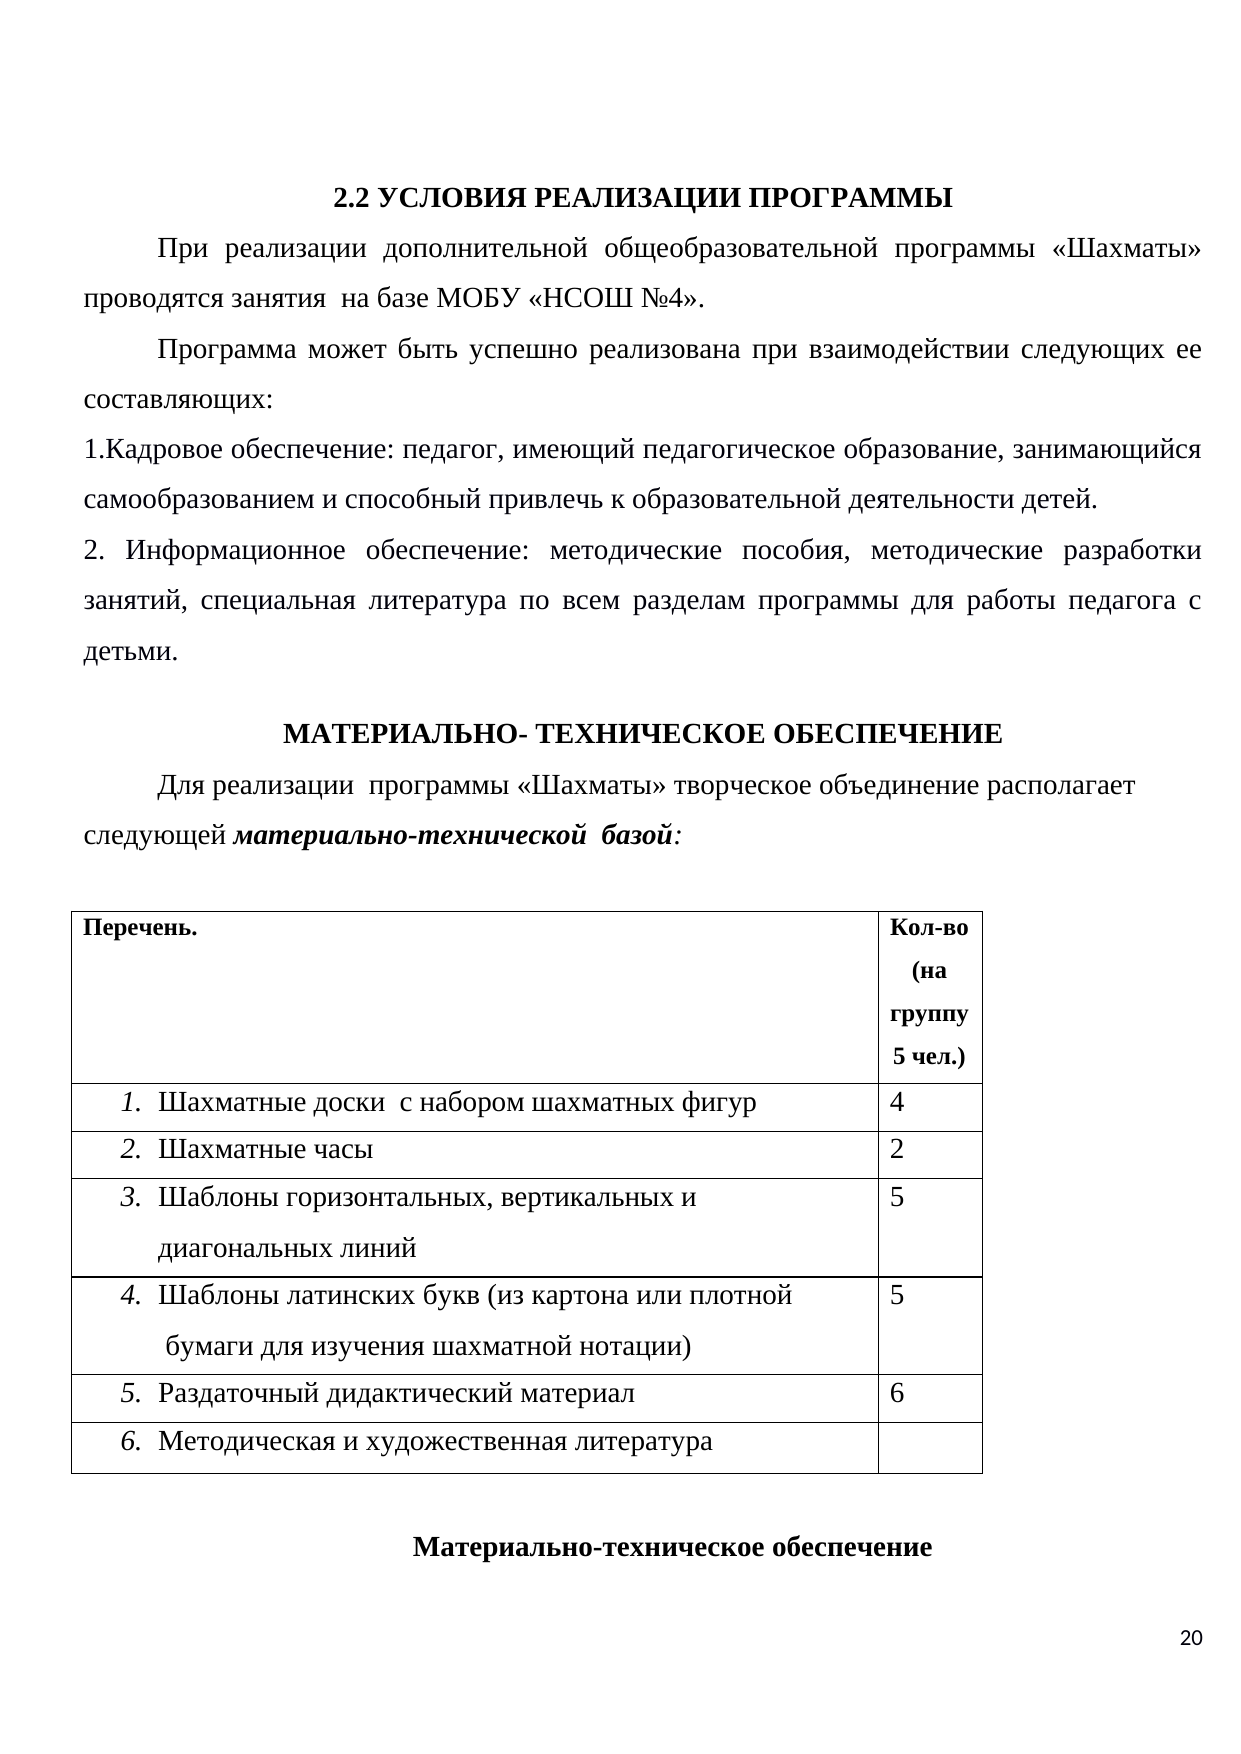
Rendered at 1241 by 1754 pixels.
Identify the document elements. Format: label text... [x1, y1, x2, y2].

text 2.2 УСЛОВИЯ РЕАЛИЗАЦИИ ПРОГРАММЫ [83, 180, 1203, 213]
table_cell Раздаточный дидактический материал [72, 1375, 878, 1422]
table_cell 5 [879, 1278, 982, 1374]
table_cell 2 [879, 1132, 982, 1178]
table_header Перечень. [72, 912, 878, 1083]
table_header Кол-во (на группу 5 чел.) [879, 912, 982, 1083]
text МАТЕРИАЛЬНО- ТЕХНИЧЕСКОЕ ОБЕСПЕЧЕНИЕ [83, 716, 1203, 750]
text 2. Информационное обеспечение: методические пособия, методические разработки занятий, специальная литература по всем разделам программы для работы педагога с детьми. [83, 532, 1203, 666]
text 1.Кадровое обеспечение: педагог, имеющий педагогическое образование, занимающийся самообразованием и способный привлечь к образовательной деятельности детей. [83, 431, 1203, 515]
table_cell Шаблоны горизонтальных, вертикальных и диагональных линий [72, 1179, 878, 1276]
table_cell 6 [879, 1375, 982, 1422]
table_cell Методическая и художественная литература [72, 1423, 878, 1473]
table_cell 5 [879, 1179, 982, 1276]
text Для реализации программы «Шахматы» творческое объединение располагает следующей материально-технической базой: [83, 767, 1203, 851]
table_cell 4 [879, 1084, 982, 1131]
text При реализации дополнительной общеобразовательной программы «Шахматы» проводятся занятия на базе МОБУ «НСОШ №4». [83, 230, 1203, 314]
table_cell Шахматные доски с набором шахматных фигур [72, 1084, 878, 1131]
table_cell Шахматные часы [72, 1132, 878, 1178]
text Программа может быть успешно реализована при взаимодействии следующих ее составляющих: [83, 331, 1203, 414]
text Материально-техническое обеспечение [83, 1529, 1203, 1562]
table_cell [879, 1423, 982, 1473]
table_cell Шаблоны латинских букв (из картона или плотной бумаги для изучения шахматной нотации) [72, 1278, 878, 1374]
